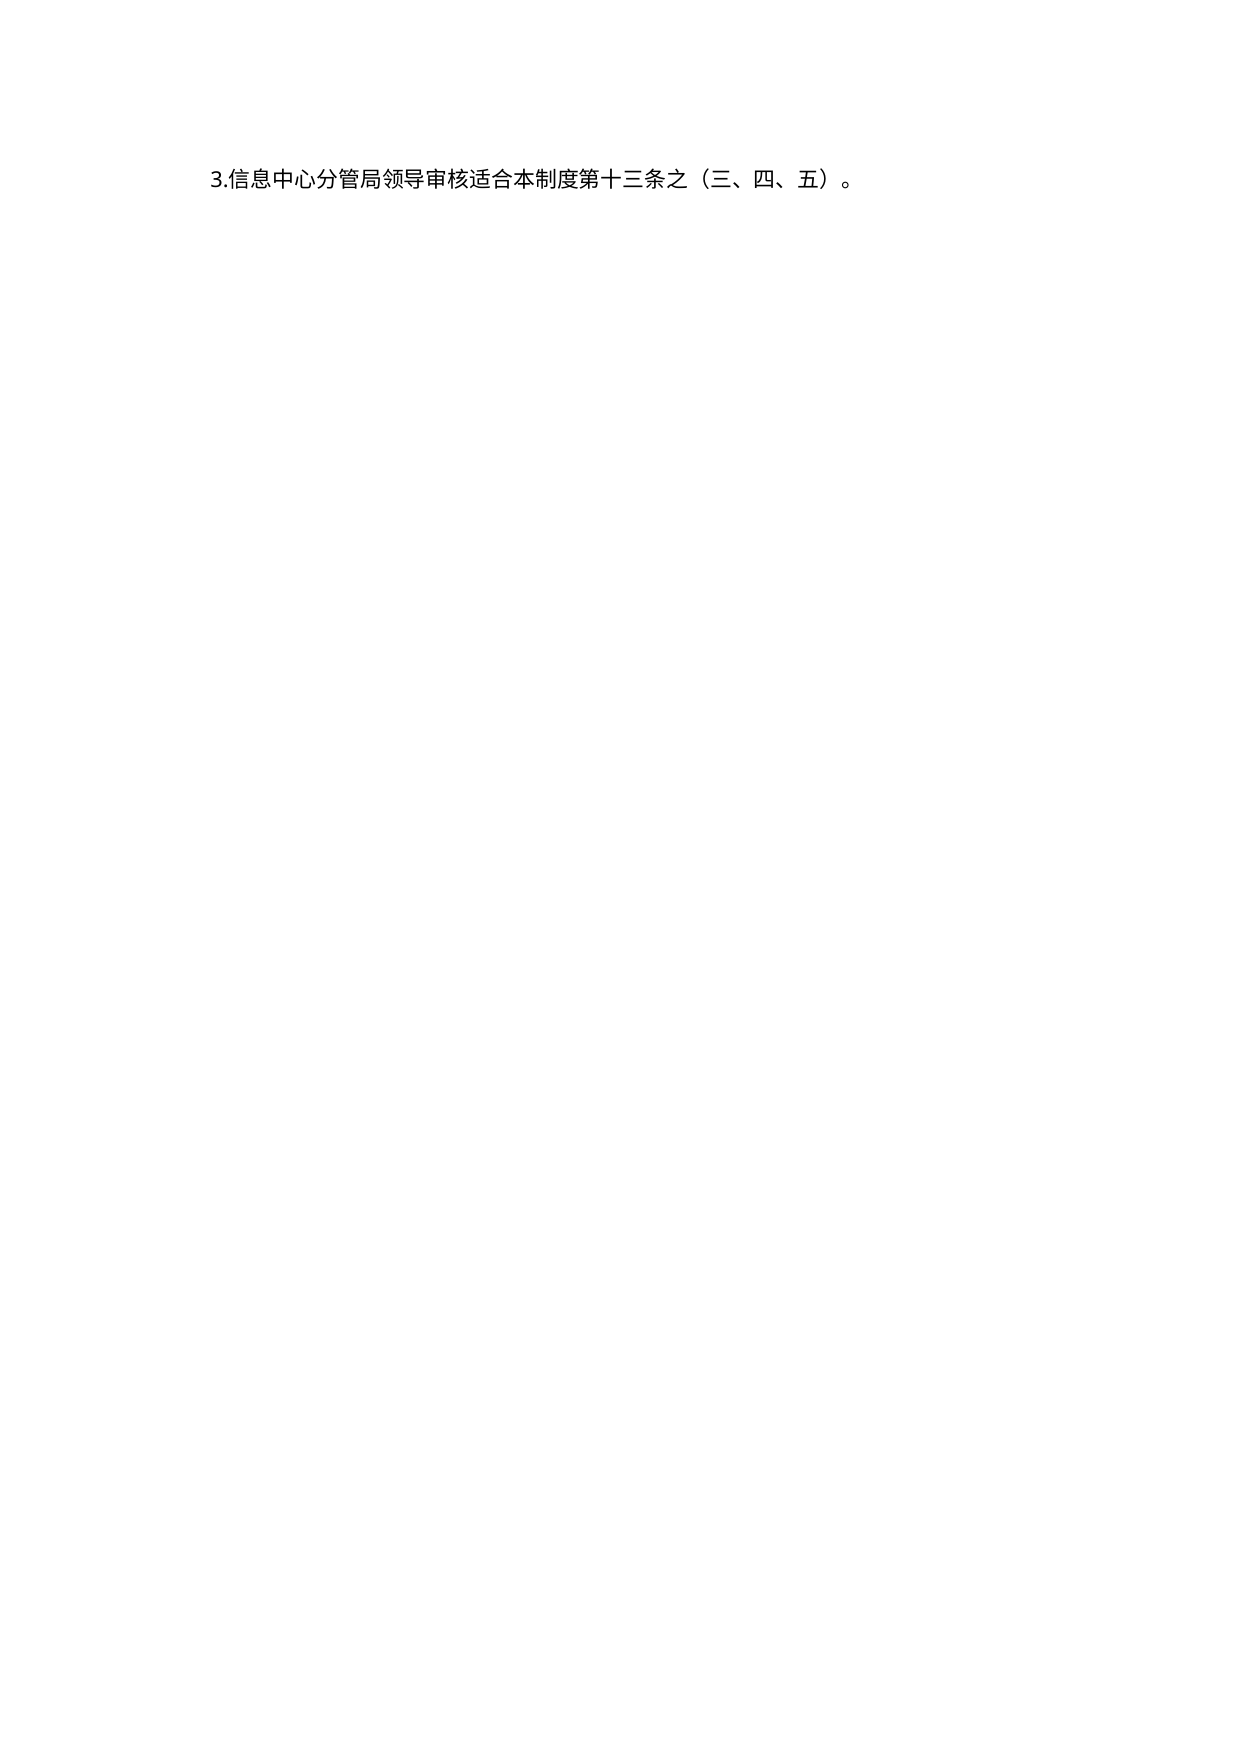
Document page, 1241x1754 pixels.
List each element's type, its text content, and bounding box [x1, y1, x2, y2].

text 3.信息中心分管局领导审核适合本制度第十三条之（三、四、五）。 [187, 162, 1053, 194]
